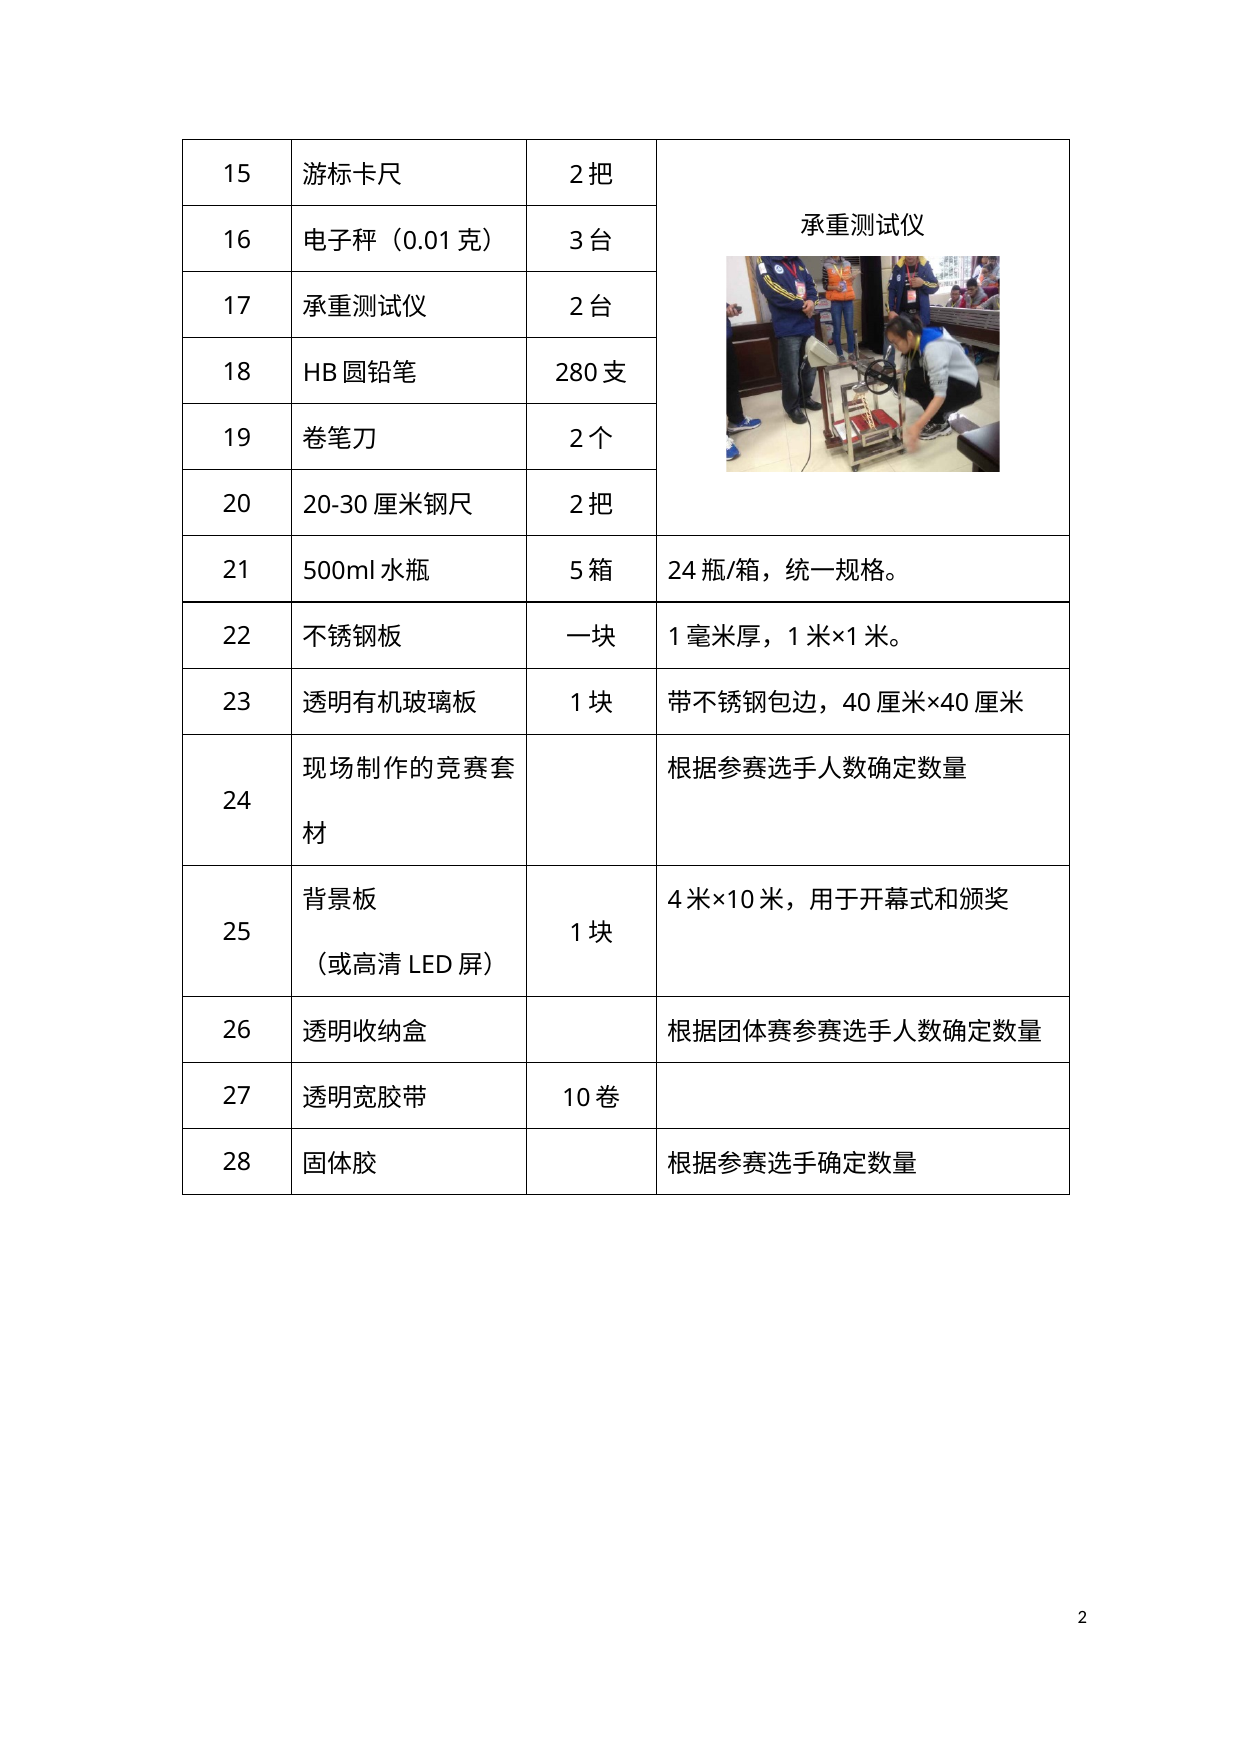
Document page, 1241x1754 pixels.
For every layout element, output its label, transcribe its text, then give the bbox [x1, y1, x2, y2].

table_cell 20 [183, 470, 291, 535]
table_cell 背景板 （或高清LED屏） [292, 866, 526, 996]
table_cell 不锈钢板 [292, 603, 526, 667]
table_cell 承重测试仪 [292, 272, 526, 337]
table_cell 16 [183, 206, 291, 271]
table_cell 一块 [527, 603, 656, 667]
table_cell 根据参赛选手确定数量 [657, 1129, 1069, 1194]
table_cell 17 [183, 272, 291, 337]
table_cell 24瓶/箱，统一规格。 [657, 536, 1069, 601]
table_cell 28 [183, 1129, 291, 1194]
table_cell 15 [183, 140, 291, 205]
table_cell 2个 [527, 404, 656, 469]
table_cell 10卷 [527, 1063, 656, 1128]
table_cell 根据团体赛参赛选手人数确定数量 [657, 997, 1069, 1062]
table_cell 1块 [527, 669, 656, 733]
table_cell 现场制作的竞赛套材 [292, 735, 526, 864]
table_cell 23 [183, 669, 291, 733]
table_cell 固体胶 [292, 1129, 526, 1194]
table_cell 19 [183, 404, 291, 469]
table_cell 根据参赛选手人数确定数量 [657, 735, 1069, 864]
table_cell 5箱 [527, 536, 656, 601]
table_cell [657, 1063, 1069, 1128]
table_cell 25 [183, 866, 291, 996]
table_cell 21 [183, 536, 291, 601]
table_cell 500ml水瓶 [292, 536, 526, 601]
table_cell 280支 [527, 338, 656, 403]
table_cell 4米×10米，用于开幕式和颁奖 [657, 866, 1069, 996]
table_cell HB圆铅笔 [292, 338, 526, 403]
table_cell 带不锈钢包边，40厘米×40厘米 [657, 669, 1069, 733]
table_cell 27 [183, 1063, 291, 1128]
table_cell [527, 735, 656, 864]
table_cell 2把 [527, 470, 656, 535]
table_cell 1块 [527, 866, 656, 996]
table_cell 2把 [527, 140, 656, 205]
table_cell 1毫米厚，1米×1米。 [657, 603, 1069, 667]
table_cell 26 [183, 997, 291, 1062]
table_cell 20-30厘米钢尺 [292, 470, 526, 535]
table_cell 承重测试仪 [657, 140, 1069, 535]
table_cell 2台 [527, 272, 656, 337]
table_cell [527, 997, 656, 1062]
table_cell 24 [183, 735, 291, 864]
table_cell 游标卡尺 [292, 140, 526, 205]
table_cell 透明宽胶带 [292, 1063, 526, 1128]
table_cell 电子秤（0.01克） [292, 206, 526, 271]
table_cell 透明有机玻璃板 [292, 669, 526, 733]
table_cell 3台 [527, 206, 656, 271]
table_cell 22 [183, 603, 291, 667]
table_cell 18 [183, 338, 291, 403]
table_cell 透明收纳盒 [292, 997, 526, 1062]
picture [726, 256, 1000, 472]
table_cell 卷笔刀 [292, 404, 526, 469]
table_cell [527, 1129, 656, 1194]
